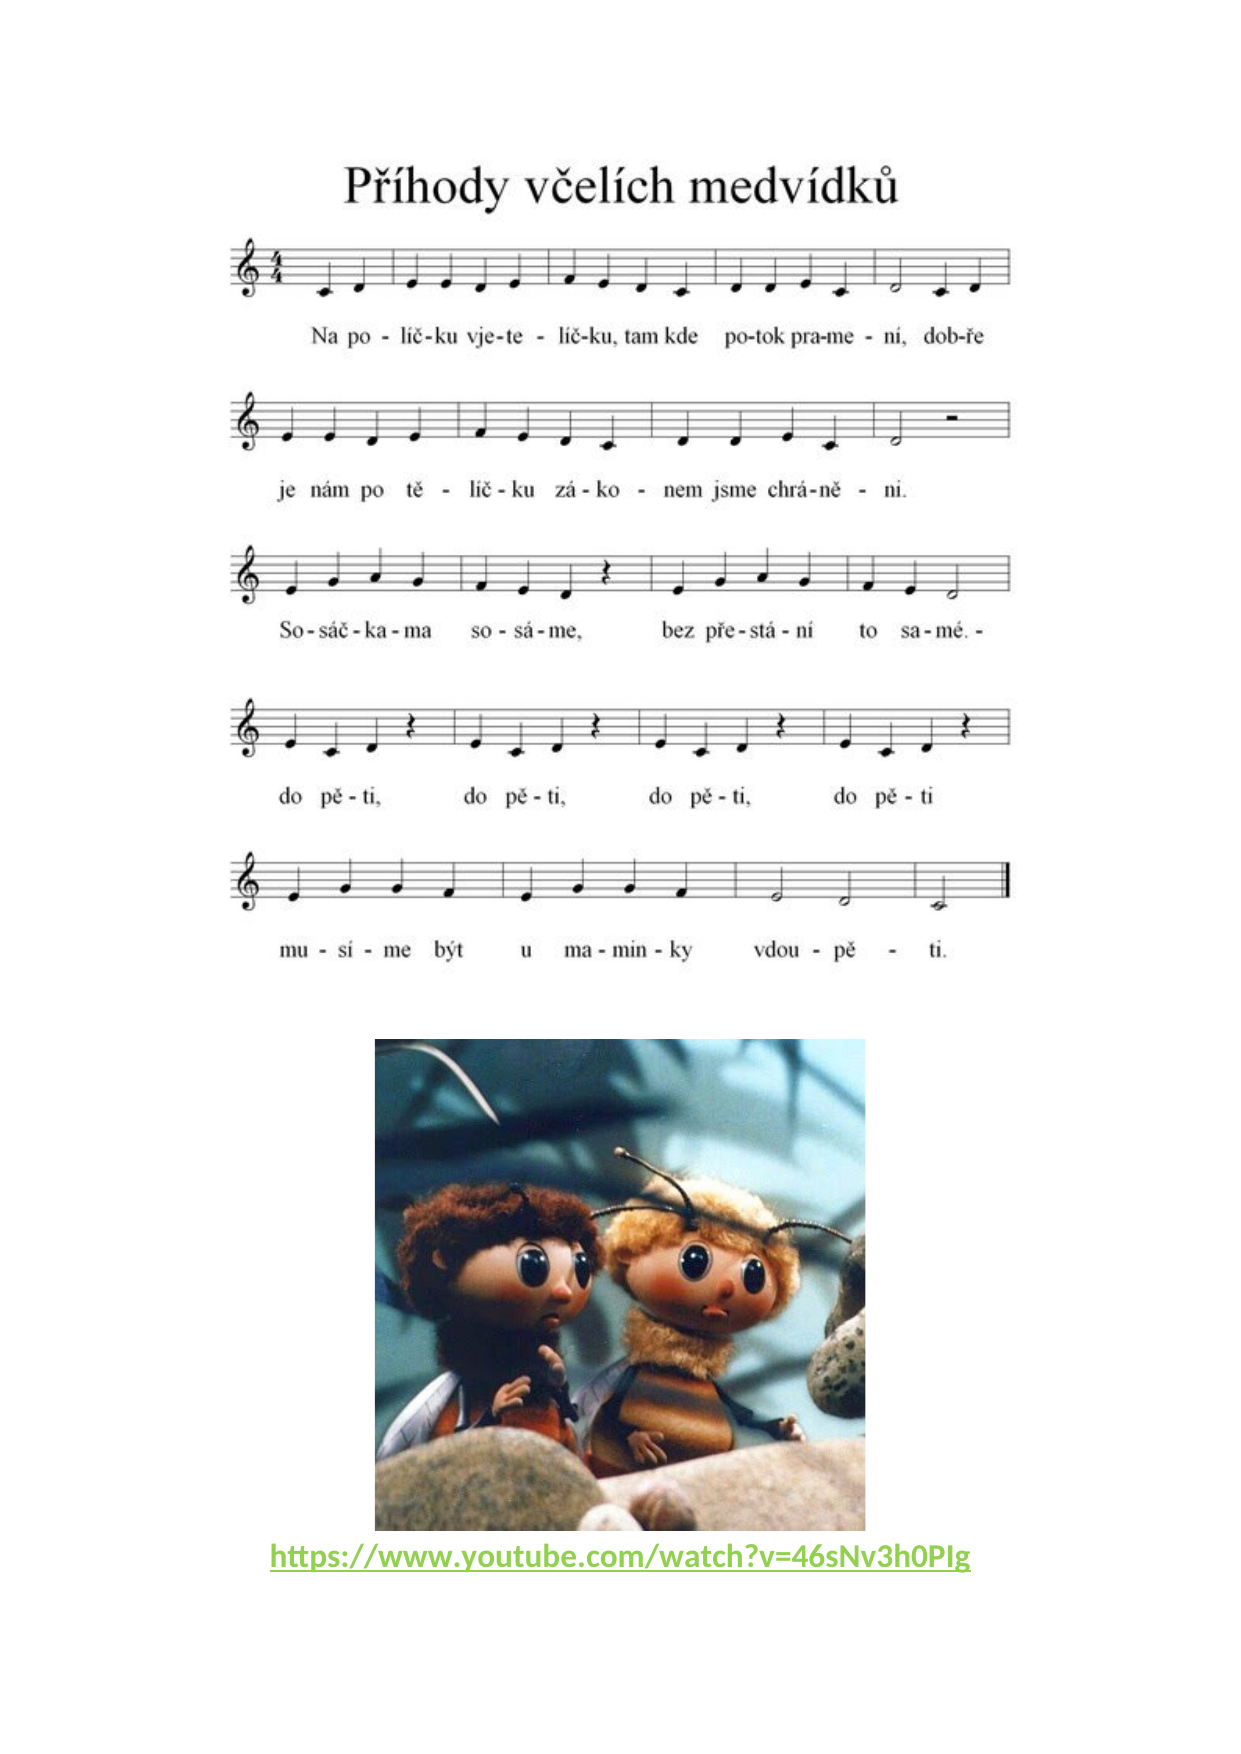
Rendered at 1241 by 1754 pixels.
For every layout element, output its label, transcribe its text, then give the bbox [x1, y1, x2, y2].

picture [179, 147, 1061, 975]
text https://www.youtube.com/watch?v=46sNv3h0PIg [148, 1535, 1093, 1576]
picture [374, 1039, 866, 1531]
